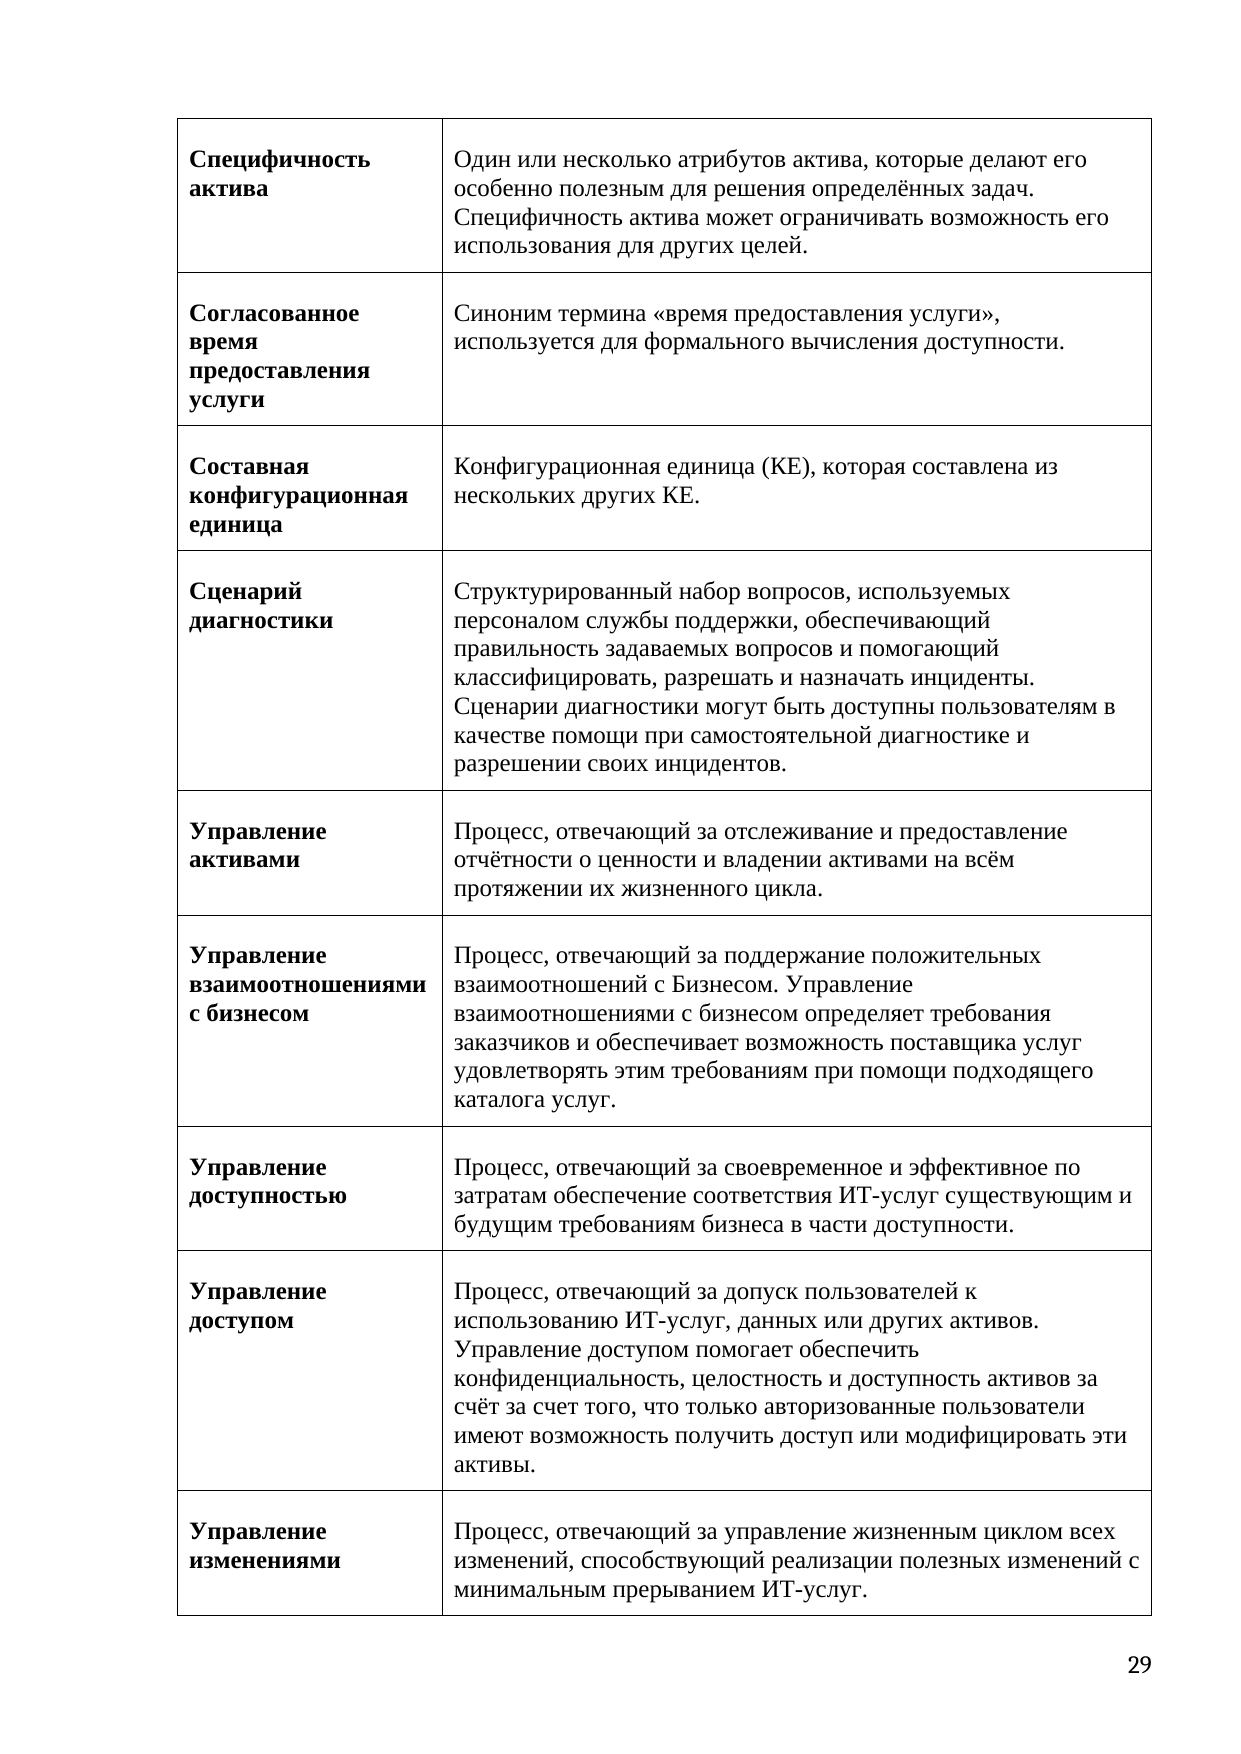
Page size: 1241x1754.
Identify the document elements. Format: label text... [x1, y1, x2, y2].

table_cell Управление активами [178, 791, 442, 914]
table_cell Процесс, отвечающий за отслеживание и предоставление отчётности о ценности и владении активами на всём протяжении их жизненного цикла. [443, 791, 1151, 914]
table_cell Управление изменениями [178, 1491, 442, 1615]
table_cell Конфигурационная единица (КЕ), которая составлена из нескольких других КЕ. [443, 426, 1151, 550]
table_cell Управление доступом [178, 1251, 442, 1490]
table_cell Процесс, отвечающий за поддержание положительных взаимоотношений с Бизнесом. Управление взаимоотношениями с бизнесом определяет требования заказчиков и обеспечивает возможность поставщика услуг удовлетворять этим требованиям при помощи подходящего каталога услуг. [443, 916, 1151, 1126]
table_cell Структурированный набор вопросов, используемых персоналом службы поддержки, обеспечивающий правильность задаваемых вопросов и помогающий классифицировать, разрешать и назначать инциденты. Сценарии диагностики могут быть доступны пользователям в качестве помощи при самостоятельной диагностике и разрешении своих инцидентов. [443, 551, 1151, 790]
table_cell Управление взаимоотношениями с бизнесом [178, 916, 442, 1126]
table_cell Процесс, отвечающий за своевременное и эффективное по затратам обеспечение соответствия ИТ-услуг существующим и будущим требованиям бизнеса в части доступности. [443, 1127, 1151, 1250]
table_cell Управление доступностью [178, 1127, 442, 1250]
table_cell Составная конфигурационная единица [178, 426, 442, 550]
table_cell Специфичность актива [178, 119, 442, 272]
table_cell Один или несколько атрибутов актива, которые делают его особенно полезным для решения определённых задач. Специфичность актива может ограничивать возможность его использования для других целей. [443, 119, 1151, 272]
table_cell Синоним термина «время предоставления услуги», используется для формального вычисления доступности. [443, 273, 1151, 425]
table_cell Процесс, отвечающий за допуск пользователей к использованию ИТ-услуг, данных или других активов. Управление доступом помогает обеспечить конфиденциальность, целостность и доступность активов за счёт за счет того, что только авторизованные пользователи имеют возможность получить доступ или модифицировать эти активы. [443, 1251, 1151, 1490]
table_cell Согласованное время предоставления услуги [178, 273, 442, 425]
table_cell Процесс, отвечающий за управление жизненным циклом всех изменений, способствующий реализации полезных изменений с минимальным прерыванием ИТ-услуг. [443, 1491, 1151, 1615]
table_cell Сценарий диагностики [178, 551, 442, 790]
